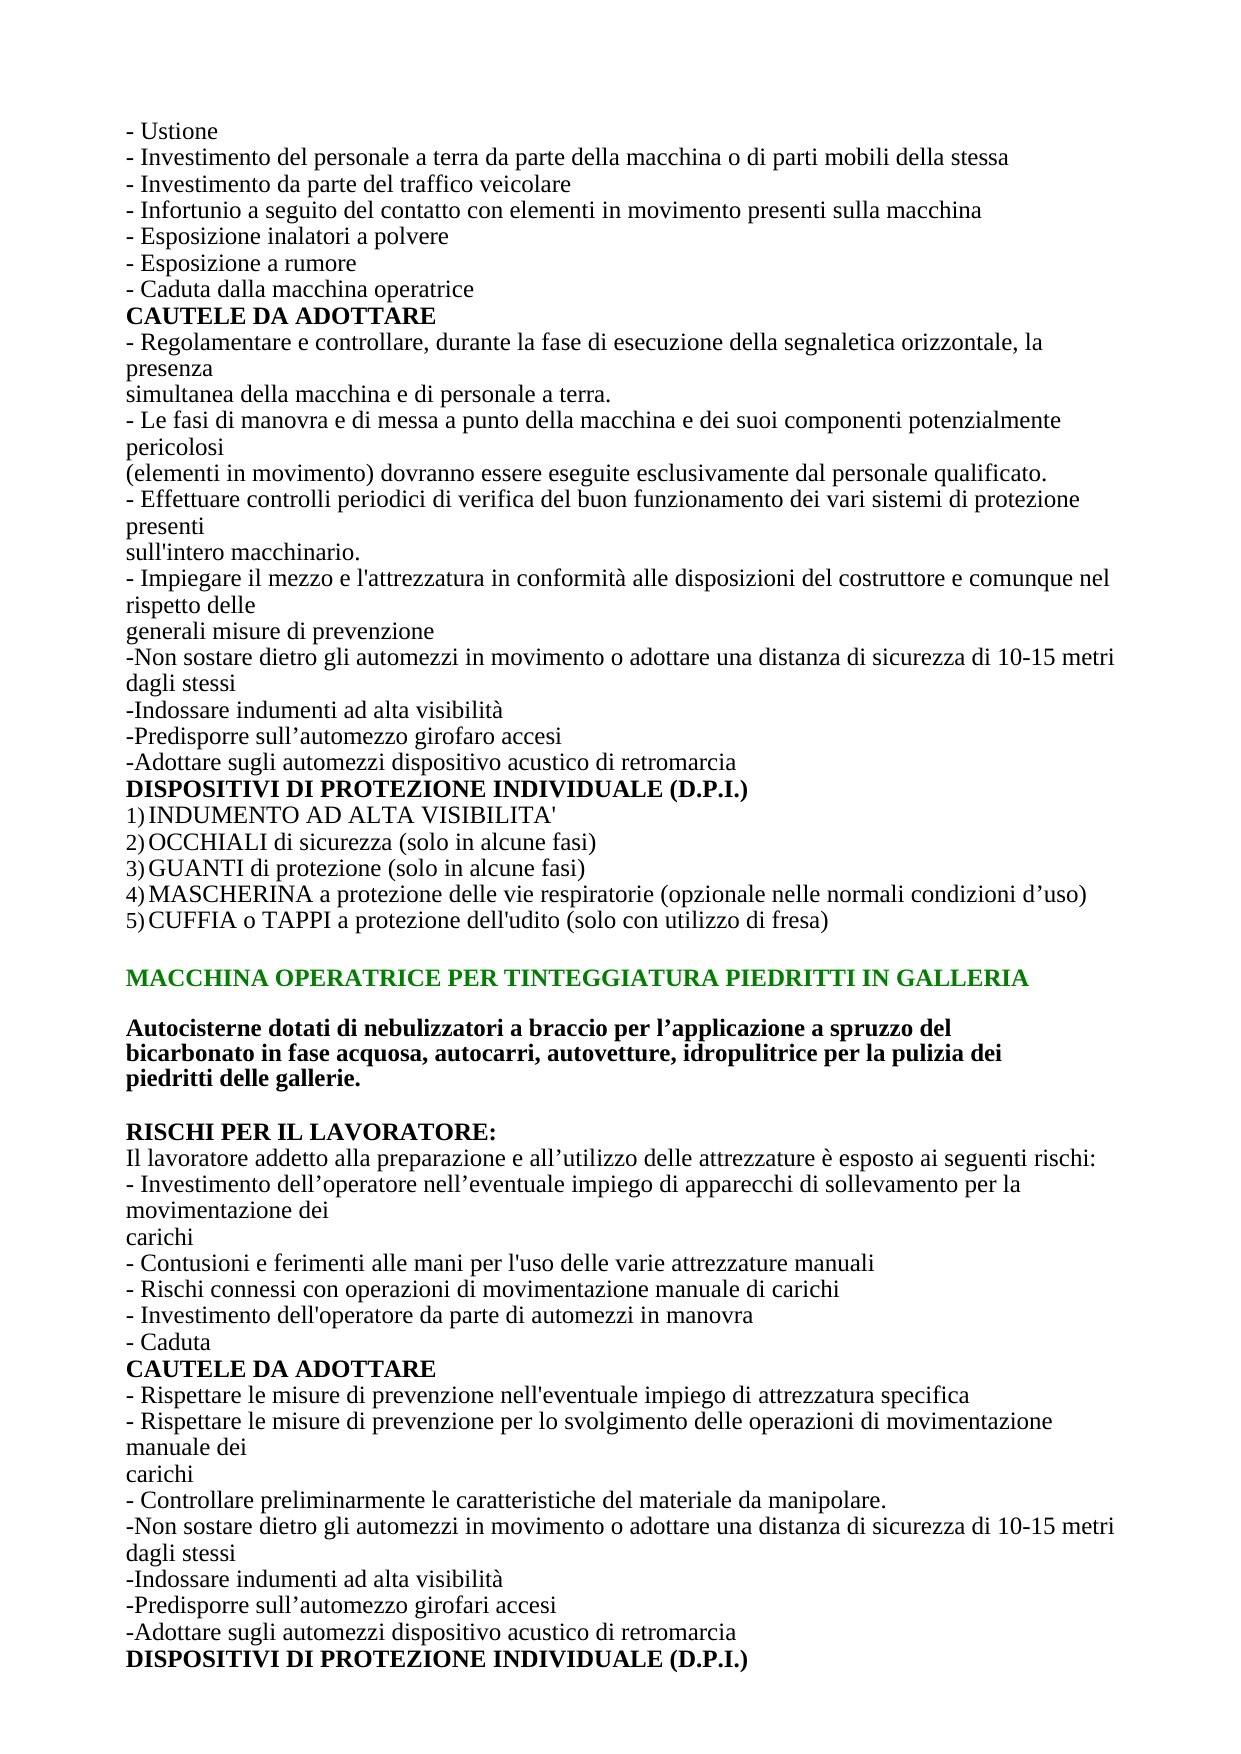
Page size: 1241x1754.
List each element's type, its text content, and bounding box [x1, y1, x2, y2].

text generali misure di prevenzione [126, 618, 1122, 645]
text -Non sostare dietro gli automezzi in movimento o adottare una distanza di sicurezza di 10-15 metri dagli stessi [126, 645, 1122, 697]
text (elementi in movimento) dovranno essere eseguite esclusivamente dal personale qualificato. [126, 460, 1122, 487]
text - Le fasi di manovra e di messa a punto della macchina e dei suoi componenti potenzialmente pericolosi [126, 407, 1122, 460]
text simultanea della macchina e di personale a terra. [126, 381, 1122, 407]
text sull'intero macchinario. [126, 539, 1122, 566]
text - Esposizione a rumore [126, 250, 1122, 276]
list OCCHIALI di sicurezza (solo in alcune fasi) [126, 829, 1122, 856]
text -Predisporre sull’automezzo girofaro accesi [126, 724, 1122, 750]
text - Infortunio a seguito del contatto con elementi in movimento presenti sulla macchina [126, 197, 1122, 223]
text - Controllare preliminarmente le caratteristiche del materiale da manipolare. [126, 1487, 1122, 1513]
text carichi [126, 1461, 1122, 1487]
list MASCHERINA a protezione delle vie respiratorie (opzionale nelle normali condizioni d’uso) [126, 882, 1122, 908]
text carichi [126, 1224, 1122, 1250]
text RISCHI PER IL LAVORATORE: [126, 1120, 1122, 1146]
text - Rispettare le misure di prevenzione nell'eventuale impiego di attrezzatura specifica [126, 1382, 1122, 1408]
list CUFFIA o TAPPI a protezione dell'udito (solo con utilizzo di fresa) [126, 908, 1122, 934]
text - Investimento da parte del traffico veicolare [126, 171, 1122, 197]
text - Contusioni e ferimenti alle mani per l'uso delle varie attrezzature manuali [126, 1250, 1122, 1277]
text - Investimento dell'operatore da parte di automezzi in manovra [126, 1303, 1122, 1329]
list INDUMENTO AD ALTA VISIBILITA' [126, 803, 1122, 829]
text - Caduta [126, 1329, 1122, 1356]
text - Impiegare il mezzo e l'attrezzatura in conformità alle disposizioni del costruttore e comunque nel rispetto delle [126, 566, 1122, 618]
text - Rispettare le misure di prevenzione per lo svolgimento delle operazioni di movimentazione manuale dei [126, 1408, 1122, 1461]
text - Investimento dell’operatore nell’eventuale impiego di apparecchi di sollevamento per la movimentazione dei [126, 1172, 1122, 1224]
text - Caduta dalla macchina operatrice [126, 276, 1122, 302]
text DISPOSITIVI DI PROTEZIONE INDIVIDUALE (D.P.I.) [126, 1646, 1122, 1672]
text DISPOSITIVI DI PROTEZIONE INDIVIDUALE (D.P.I.) [126, 777, 1122, 803]
text Autocisterne dotati di nebulizzatori a braccio per l’applicazione a spruzzo del bicarbonato in fase acquosa, autocarri, autovetture, idropulitrice per la pulizia dei piedritti delle gallerie. [126, 1017, 1062, 1092]
text - Regolamentare e controllare, durante la fase di esecuzione della segnaletica orizzontale, la presenza [126, 329, 1122, 381]
text - Effettuare controlli periodici di verifica del buon funzionamento dei vari sistemi di protezione presenti [126, 487, 1122, 539]
text - Investimento del personale a terra da parte della macchina o di parti mobili della stessa [126, 144, 1122, 171]
text -Indossare indumenti ad alta visibilità [126, 1566, 1122, 1593]
list GUANTI di protezione (solo in alcune fasi) [126, 856, 1122, 881]
text CAUTELE DA ADOTTARE [126, 303, 1122, 329]
text - Esposizione inalatori a polvere [126, 223, 1122, 250]
text - Rischi connessi con operazioni di movimentazione manuale di carichi [126, 1277, 1122, 1303]
text -Adottare sugli automezzi dispositivo acustico di retromarcia [126, 750, 1122, 776]
text MACCHINA OPERATRICE PER TINTEGGIATURA PIEDRITTI IN GALLERIA [126, 963, 1122, 992]
text - Ustione [126, 118, 1122, 144]
text Il lavoratore addetto alla preparazione e all’utilizzo delle attrezzature è esposto ai seguenti rischi: [126, 1146, 1122, 1172]
text -Non sostare dietro gli automezzi in movimento o adottare una distanza di sicurezza di 10-15 metri dagli stessi [126, 1514, 1122, 1566]
text -Predisporre sull’automezzo girofari accesi [126, 1593, 1122, 1619]
text CAUTELE DA ADOTTARE [126, 1356, 1122, 1382]
text -Adottare sugli automezzi dispositivo acustico di retromarcia [126, 1619, 1122, 1645]
text -Indossare indumenti ad alta visibilità [126, 697, 1122, 723]
